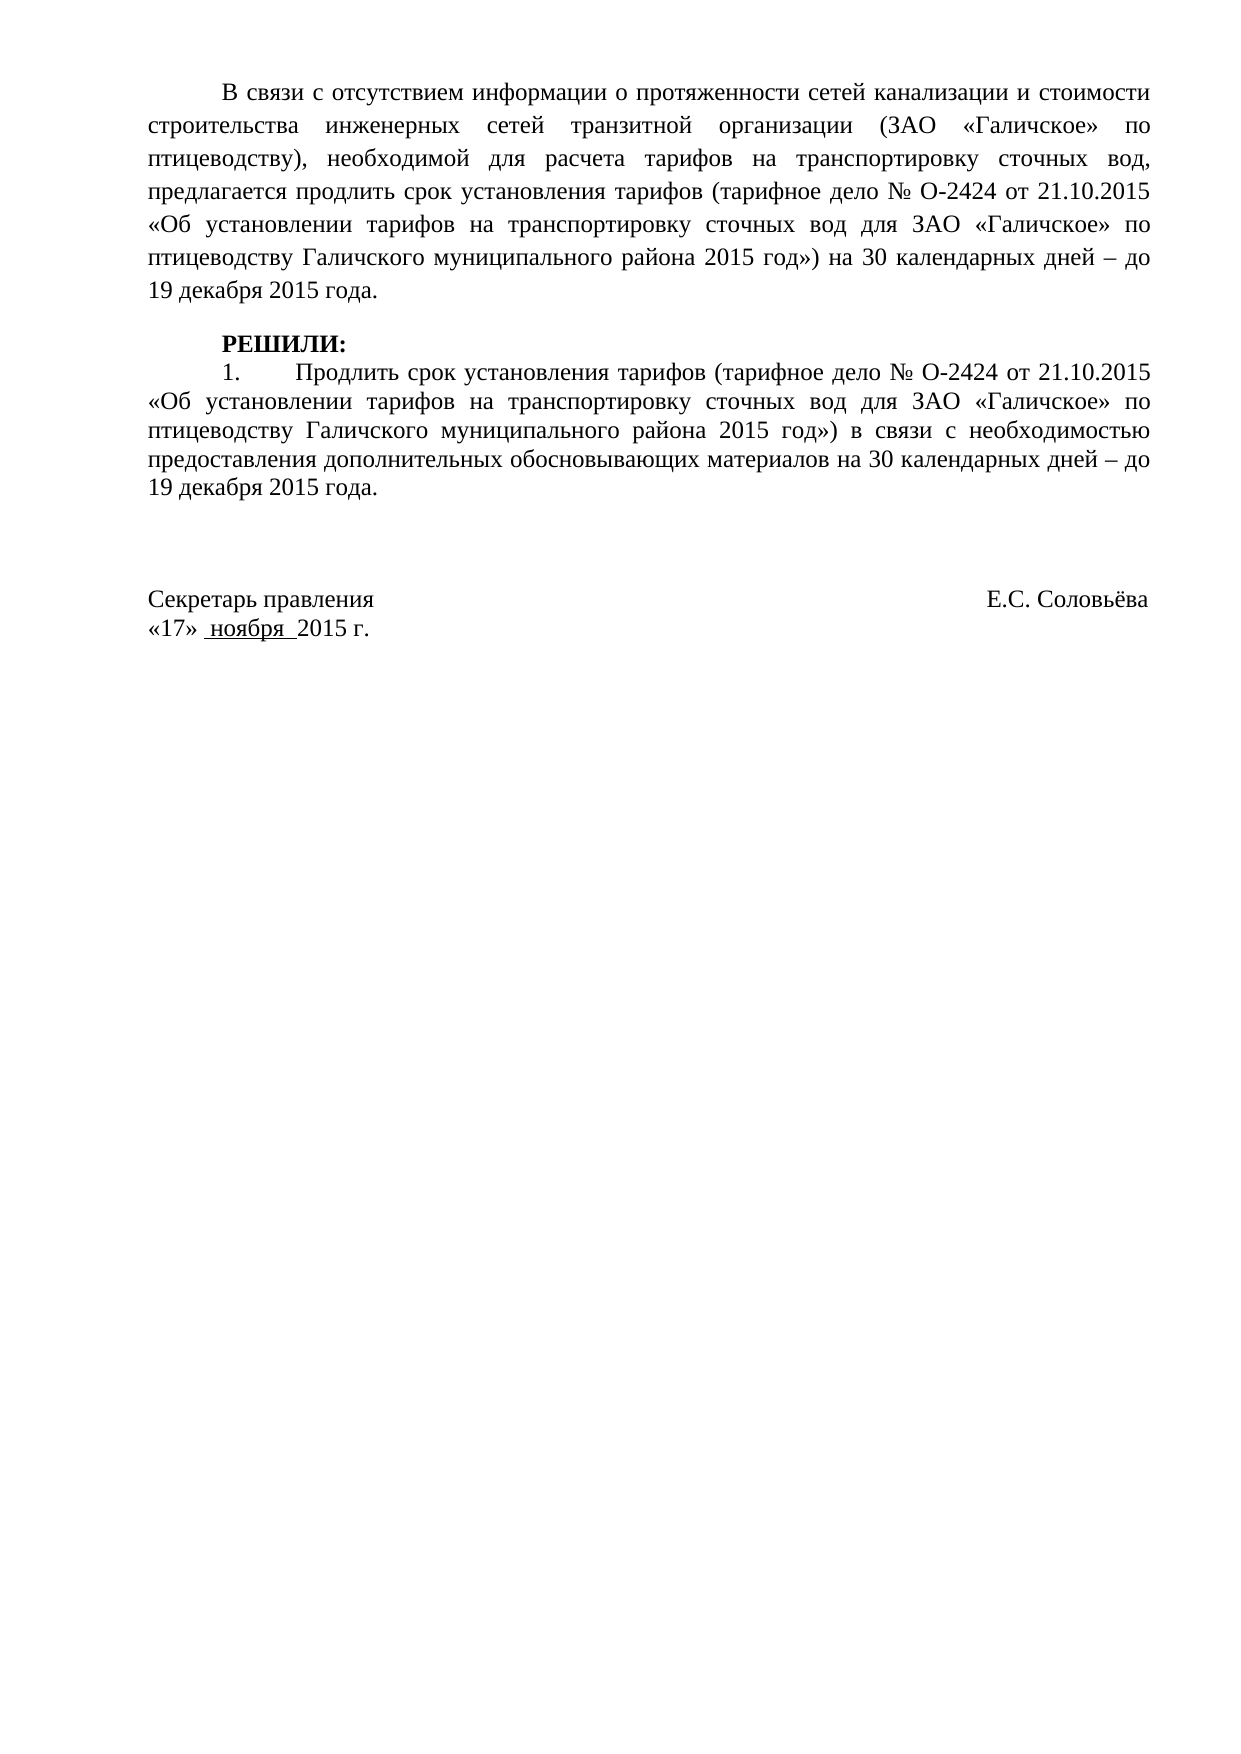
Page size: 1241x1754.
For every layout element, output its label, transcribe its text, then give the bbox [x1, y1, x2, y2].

list Продлить срок установления тарифов (тарифное дело № О-2424 от 21.10.2015 «Об установлении тарифов на транспортировку сточных вод для ЗАО «Галичское» по птицеводству Галичского муниципального района 2015 год») в связи с необходимостью предоставления дополнительных обосновывающих материалов на 30 календарных дней – до 19 декабря 2015 года. [148, 357, 1152, 501]
text Секретарь правления Е.С. Соловьёва [148, 584, 1152, 613]
text «17» ноября 2015 г. [148, 613, 1152, 641]
text В связи с отсутствием информации о протяженности сетей канализации и стоимости строительства инженерных сетей транзитной организации (ЗАО «Галичское» по птицеводству), необходимой для расчета тарифов на транспортировку сточных вод, предлагается продлить срок установления тарифов (тарифное дело № О-2424 от 21.10.2015 «Об установлении тарифов на транспортировку сточных вод для ЗАО «Галичское» по птицеводству Галичского муниципального района 2015 год») на 30 календарных дней – до 19 декабря 2015 года. [148, 77, 1152, 304]
text РЕШИЛИ: [148, 329, 1152, 357]
